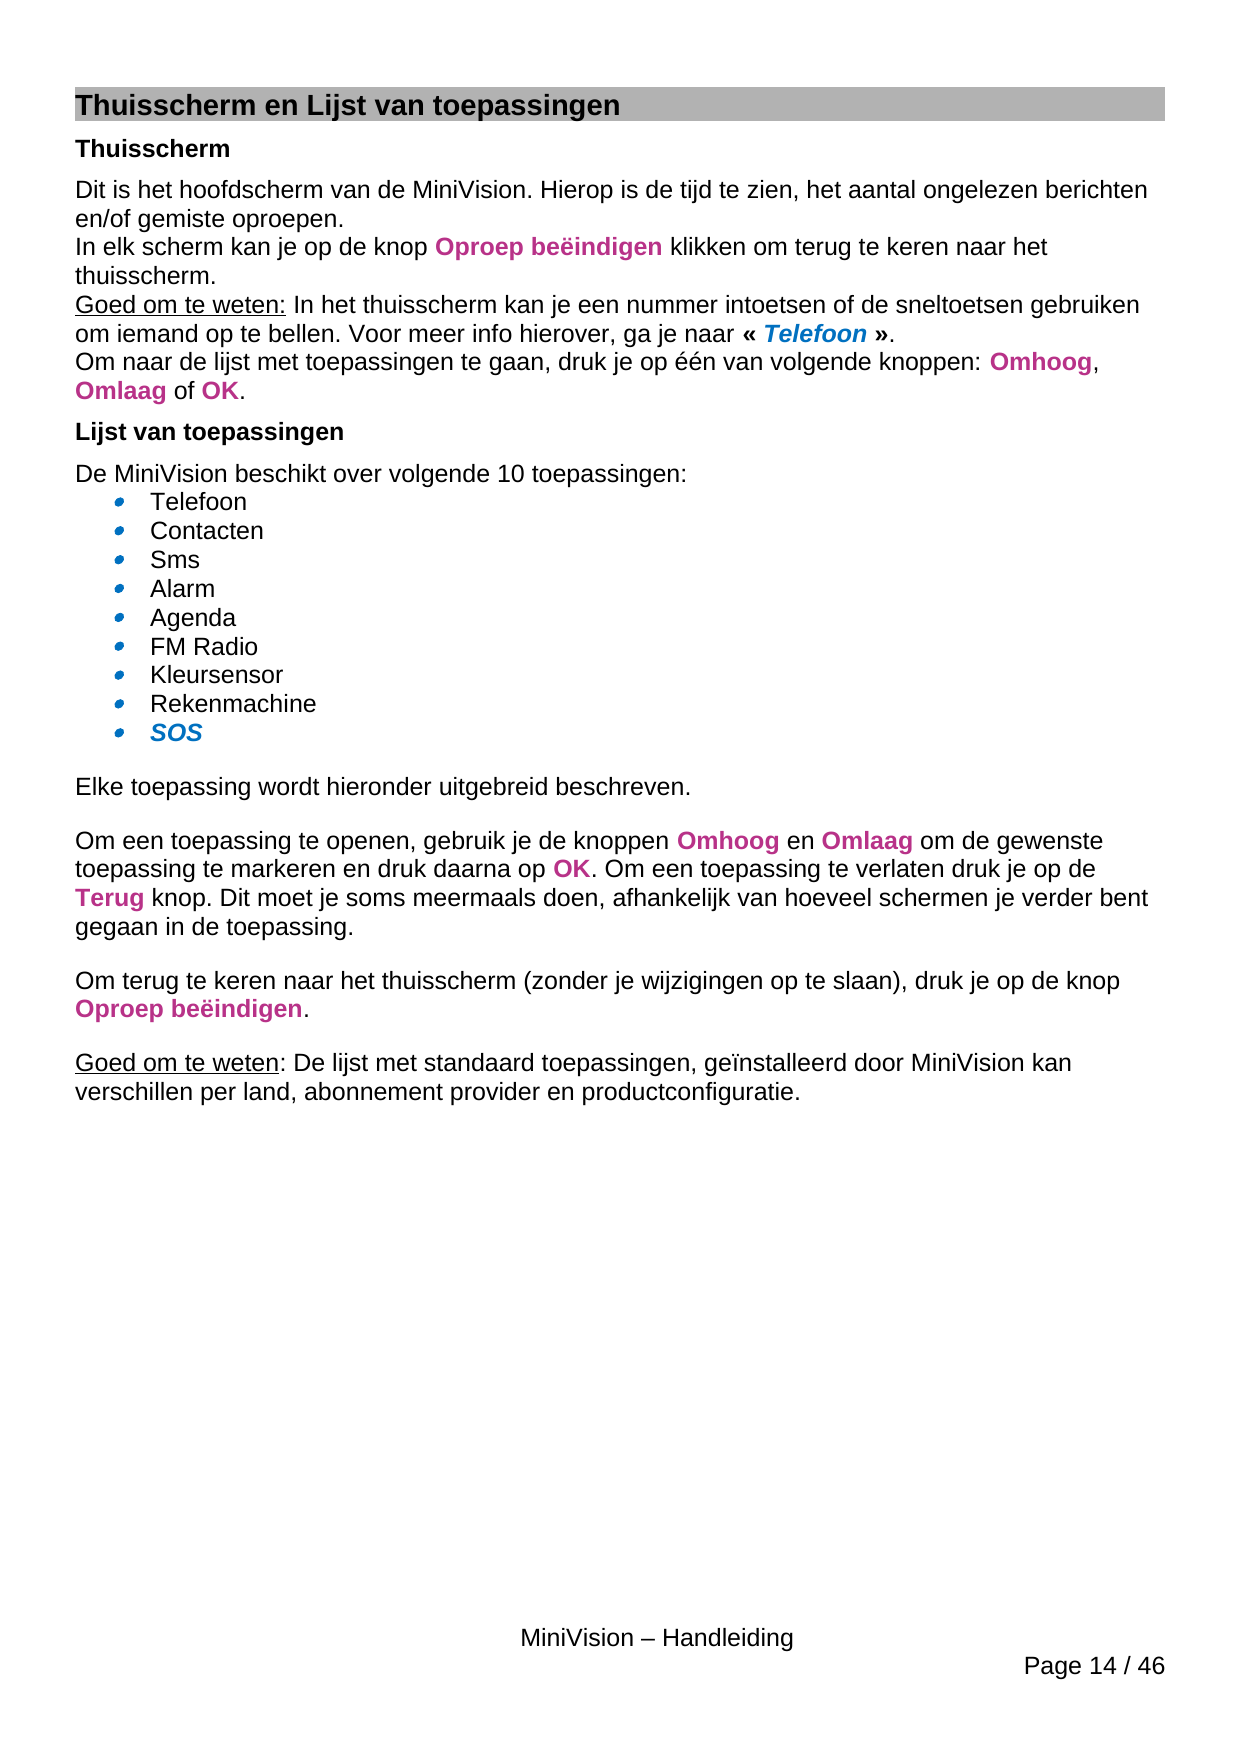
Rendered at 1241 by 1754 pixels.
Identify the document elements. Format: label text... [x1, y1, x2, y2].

text Om naar de lijst met toepassingen te gaan, druk je op één van volgende knoppen: Omhoog, Omlaag of OK. [75, 347, 1165, 405]
subtitle Thuisscherm en Lijst van toepassingen [75, 87, 1165, 121]
text In elk scherm kan je op de knop Oproep beëindigen klikken om terug te keren naar het thuisscherm. [75, 232, 1165, 290]
list Alarm [112, 574, 1165, 603]
list Rekenmachine [112, 689, 1165, 718]
list SOS [112, 718, 1165, 747]
text Dit is het hoofdscherm van de MiniVision. Hierop is de tijd te zien, het aantal ongelezen berichten en/of gemiste oproepen. [75, 175, 1165, 232]
subtitle Thuisscherm [75, 133, 1165, 162]
text Om terug te keren naar het thuisscherm (zonder je wijzigingen op te slaan), druk je op de knop Oproep beëindigen. [75, 966, 1165, 1023]
subtitle Lijst van toepassingen [75, 417, 1165, 446]
list Contacten [112, 516, 1165, 545]
text Elke toepassing wordt hieronder uitgebreid beschreven. [75, 772, 1165, 801]
list Kleursensor [112, 660, 1165, 689]
text Om een toepassing te openen, gebruik je de knoppen Omhoog en Omlaag om de gewenste toepassing te markeren en druk daarna op OK. Om een toepassing te verlaten druk je op de Terug knop. Dit moet je soms meermaals doen, afhankelijk van hoeveel schermen je verder bent gegaan in de toepassing. [75, 826, 1165, 941]
list Agenda [112, 603, 1165, 632]
text De MiniVision beschikt over volgende 10 toepassingen: [75, 458, 1165, 487]
list Sms [112, 545, 1165, 574]
text Goed om te weten: In het thuisscherm kan je een nummer intoetsen of de sneltoetsen gebruiken om iemand op te bellen. Voor meer info hierover, ga je naar « Telefoon ». [75, 290, 1165, 347]
text Goed om te weten: De lijst met standaard toepassingen, geïnstalleerd door MiniVision kan verschillen per land, abonnement provider en productconfiguratie. [75, 1048, 1165, 1106]
list FM Radio [112, 632, 1165, 660]
list Telefoon [112, 487, 1165, 516]
